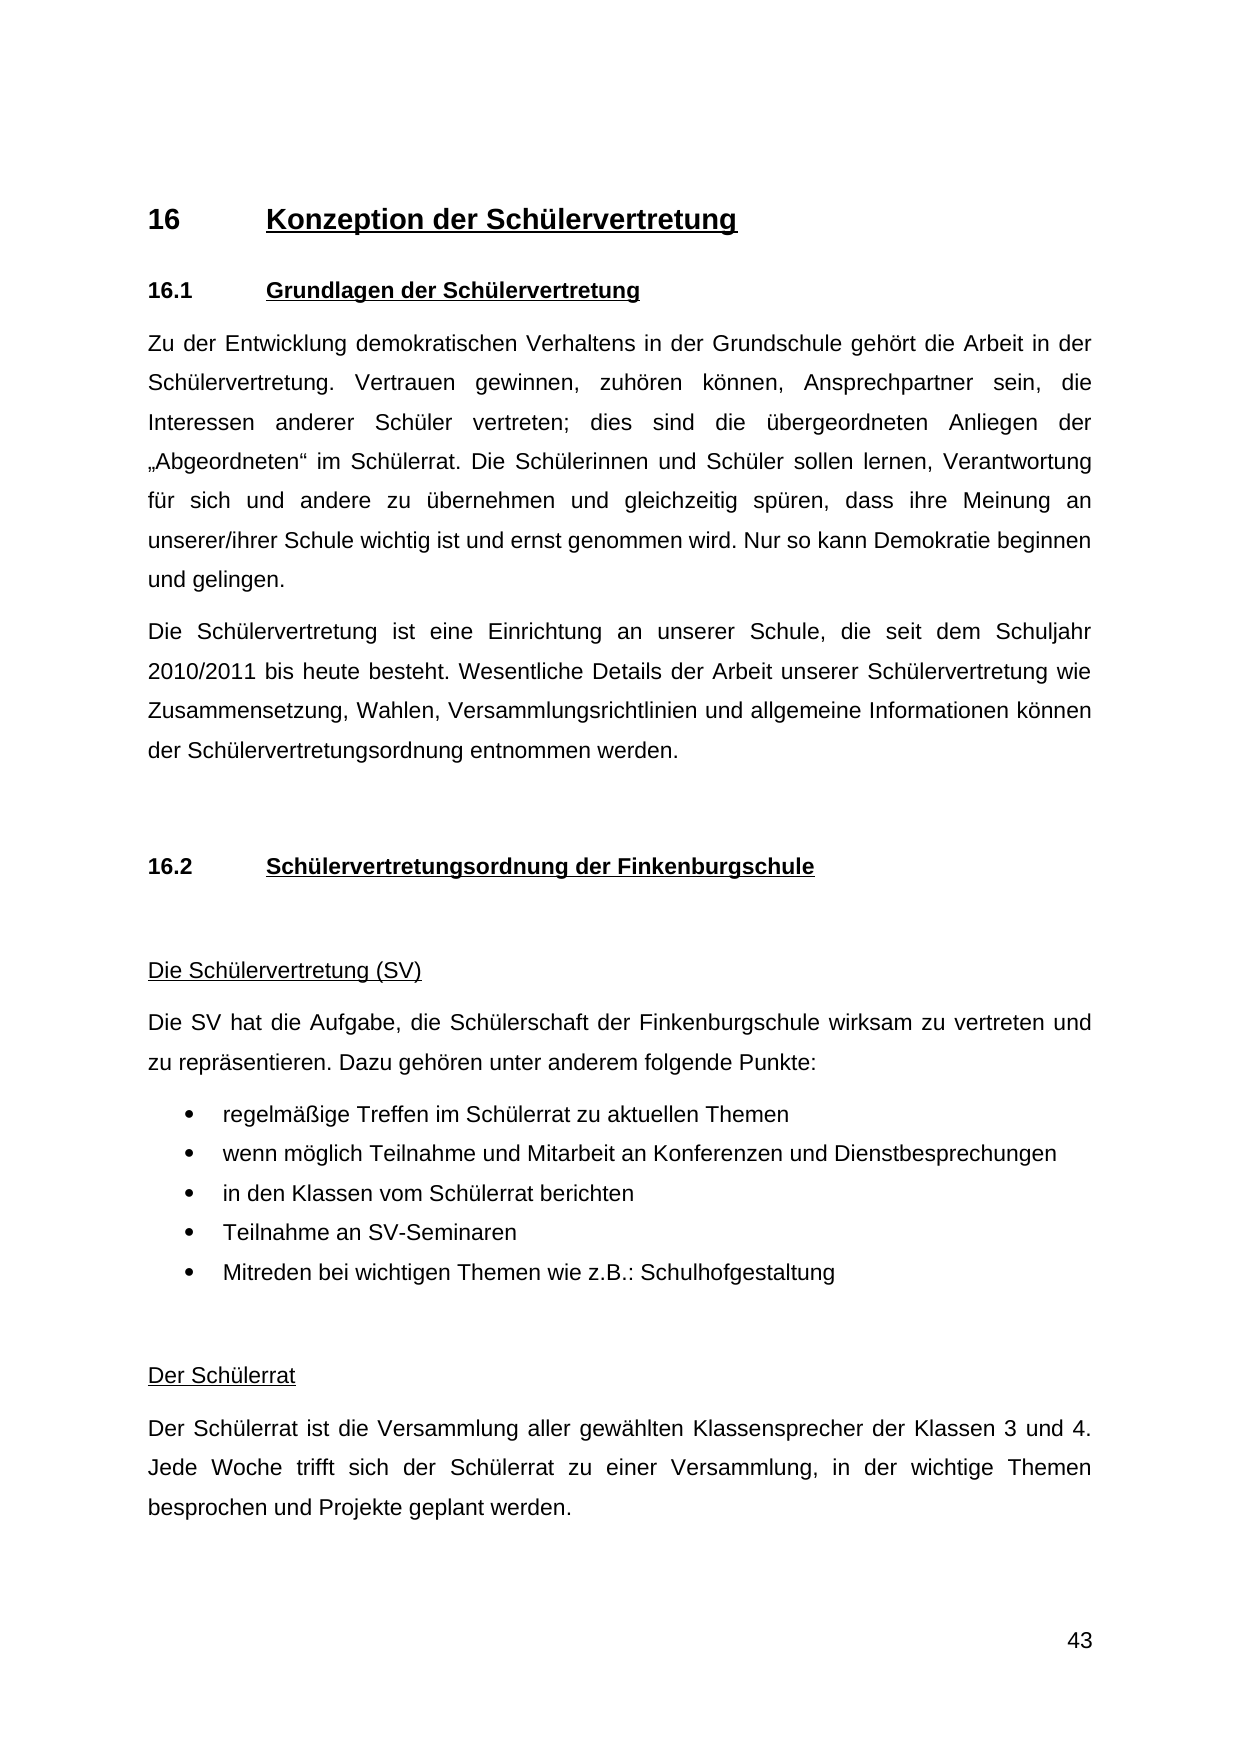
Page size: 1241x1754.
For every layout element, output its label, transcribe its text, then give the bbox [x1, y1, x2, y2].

list Mitreden bei wichtigen Themen wie z.B.: Schulhofgestaltung [185, 1258, 1092, 1285]
subtitle Grundlagen der Schülervertretung [148, 277, 1092, 304]
text Der Schülerrat [148, 1362, 1092, 1389]
text Der Schülerrat ist die Versammlung aller gewählten Klassensprecher der Klassen 3 und 4. Jede Woche trifft sich der Schülerrat zu einer Versammlung, in der wichtige Themen besprochen und Projekte geplant werden. [148, 1414, 1092, 1520]
list Teilnahme an SV-Seminaren [185, 1219, 1092, 1245]
list wenn möglich Teilnahme und Mitarbeit an Konferenzen und Dienstbesprechungen [185, 1140, 1092, 1166]
list regelmäßige Treffen im Schülerrat zu aktuellen Themen [185, 1101, 1092, 1127]
list in den Klassen vom Schülerrat berichten [185, 1179, 1092, 1206]
subtitle Schülervertretungsordnung der Finkenburgschule [148, 853, 1092, 879]
text Die Schülervertretung ist eine Einrichtung an unserer Schule, die seit dem Schuljahr 2010/2011 bis heute besteht. Wesentliche Details der Arbeit unserer Schülervertretung wie Zusammensetzung, Wahlen, Versammlungsrichtlinien und allgemeine Informationen können der Schülervertretungsordnung entnommen werden. [148, 618, 1092, 763]
text Zu der Entwicklung demokratischen Verhaltens in der Grundschule gehört die Arbeit in der Schülervertretung. Vertrauen gewinnen, zuhören können, Ansprechpartner sein, die Interessen anderer Schüler vertreten; dies sind die übergeordneten Anliegen der „Abgeordneten“ im Schülerrat. Die Schülerinnen und Schüler sollen lernen, Verantwortung für sich und andere zu übernehmen und gleichzeitig spüren, dass ihre Meinung an unserer/ihrer Schule wichtig ist und ernst genommen wird. Nur so kann Demokratie beginnen und gelingen. [148, 329, 1092, 593]
text Die SV hat die Aufgabe, die Schülerschaft der Finkenburgschule wirksam zu vertreten und zu repräsentieren. Dazu gehören unter anderem folgende Punkte: [148, 1009, 1092, 1075]
subtitle Konzeption der Schülervertretung [148, 202, 1092, 236]
text Die Schülervertretung (SV) [148, 957, 1092, 983]
